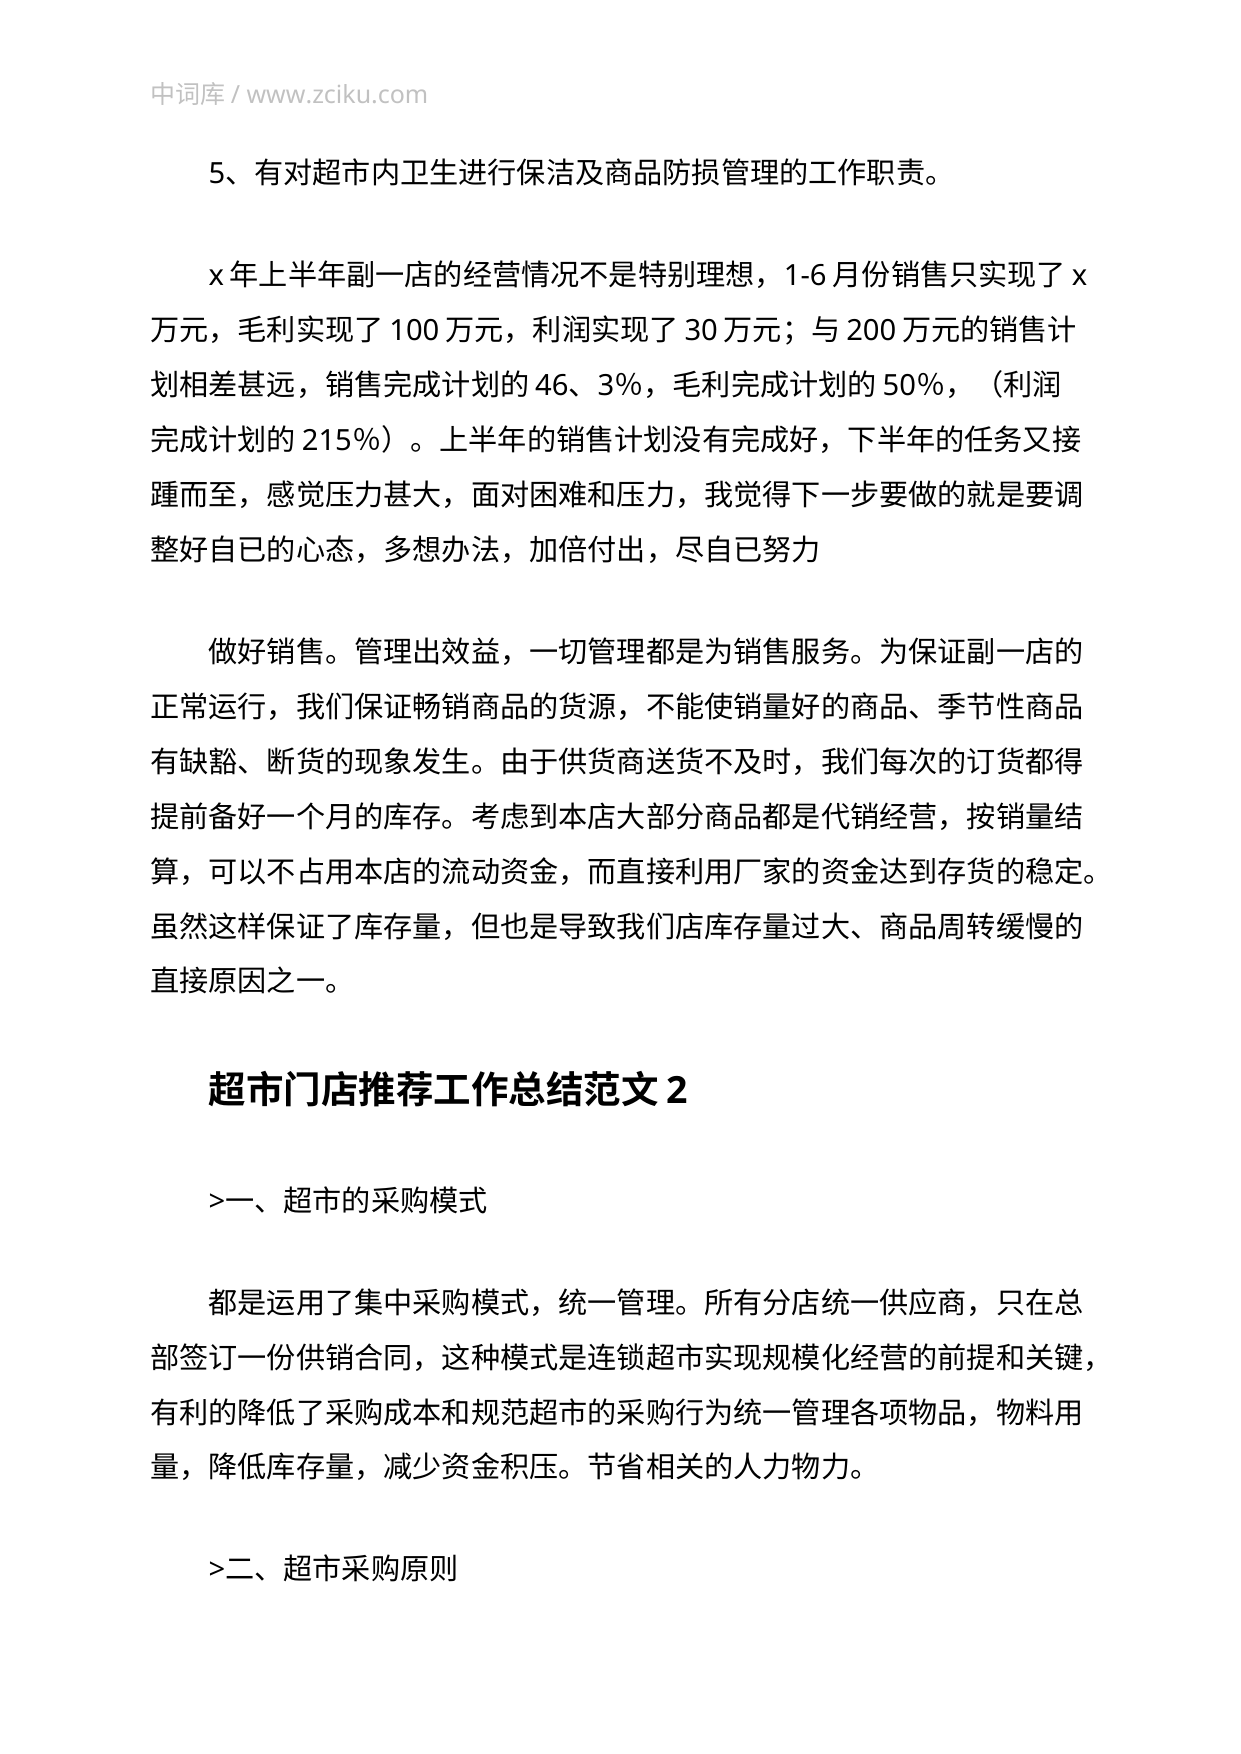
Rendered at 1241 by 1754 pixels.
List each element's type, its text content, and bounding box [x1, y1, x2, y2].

text x年上半年副一店的经营情况不是特别理想，1-6月份销售只实现了x万元，毛利实现了100万元，利润实现了30万元；与200万元的销售计划相差甚远，销售完成计划的46、3％，毛利完成计划的50％，（利润完成计划的215％）。上半年的销售计划没有完成好，下半年的任务又接踵而至，感觉压力甚大，面对困难和压力，我觉得下一步要做的就是要调整好自已的心态，多想办法，加倍付出，尽自已努力 [150, 252, 1090, 569]
text 5、有对超市内卫生进行保洁及商品防损管理的工作职责。 [150, 150, 1090, 192]
text 超市门店推荐工作总结范文2 [150, 1060, 1090, 1114]
text >一、超市的采购模式 [150, 1177, 1090, 1220]
text 都是运用了集中采购模式，统一管理。所有分店统一供应商，只在总部签订一份供销合同，这种模式是连锁超市实现规模化经营的前提和关键，有利的降低了采购成本和规范超市的采购行为统一管理各项物品，物料用量，降低库存量，减少资金积压。节省相关的人力物力。 [150, 1279, 1090, 1486]
text >二、超市采购原则 [150, 1546, 1090, 1588]
text 做好销售。管理出效益，一切管理都是为销售服务。为保证副一店的正常运行，我们保证畅销商品的货源，不能使销量好的商品、季节性商品有缺豁、断货的现象发生。由于供货商送货不及时，我们每次的订货都得提前备好一个月的库存。考虑到本店大部分商品都是代销经营，按销量结算，可以不占用本店的流动资金，而直接利用厂家的资金达到存货的稳定。虽然这样保证了库存量，但也是导致我们店库存量过大、商品周转缓慢的直接原因之一。 [150, 629, 1090, 1000]
